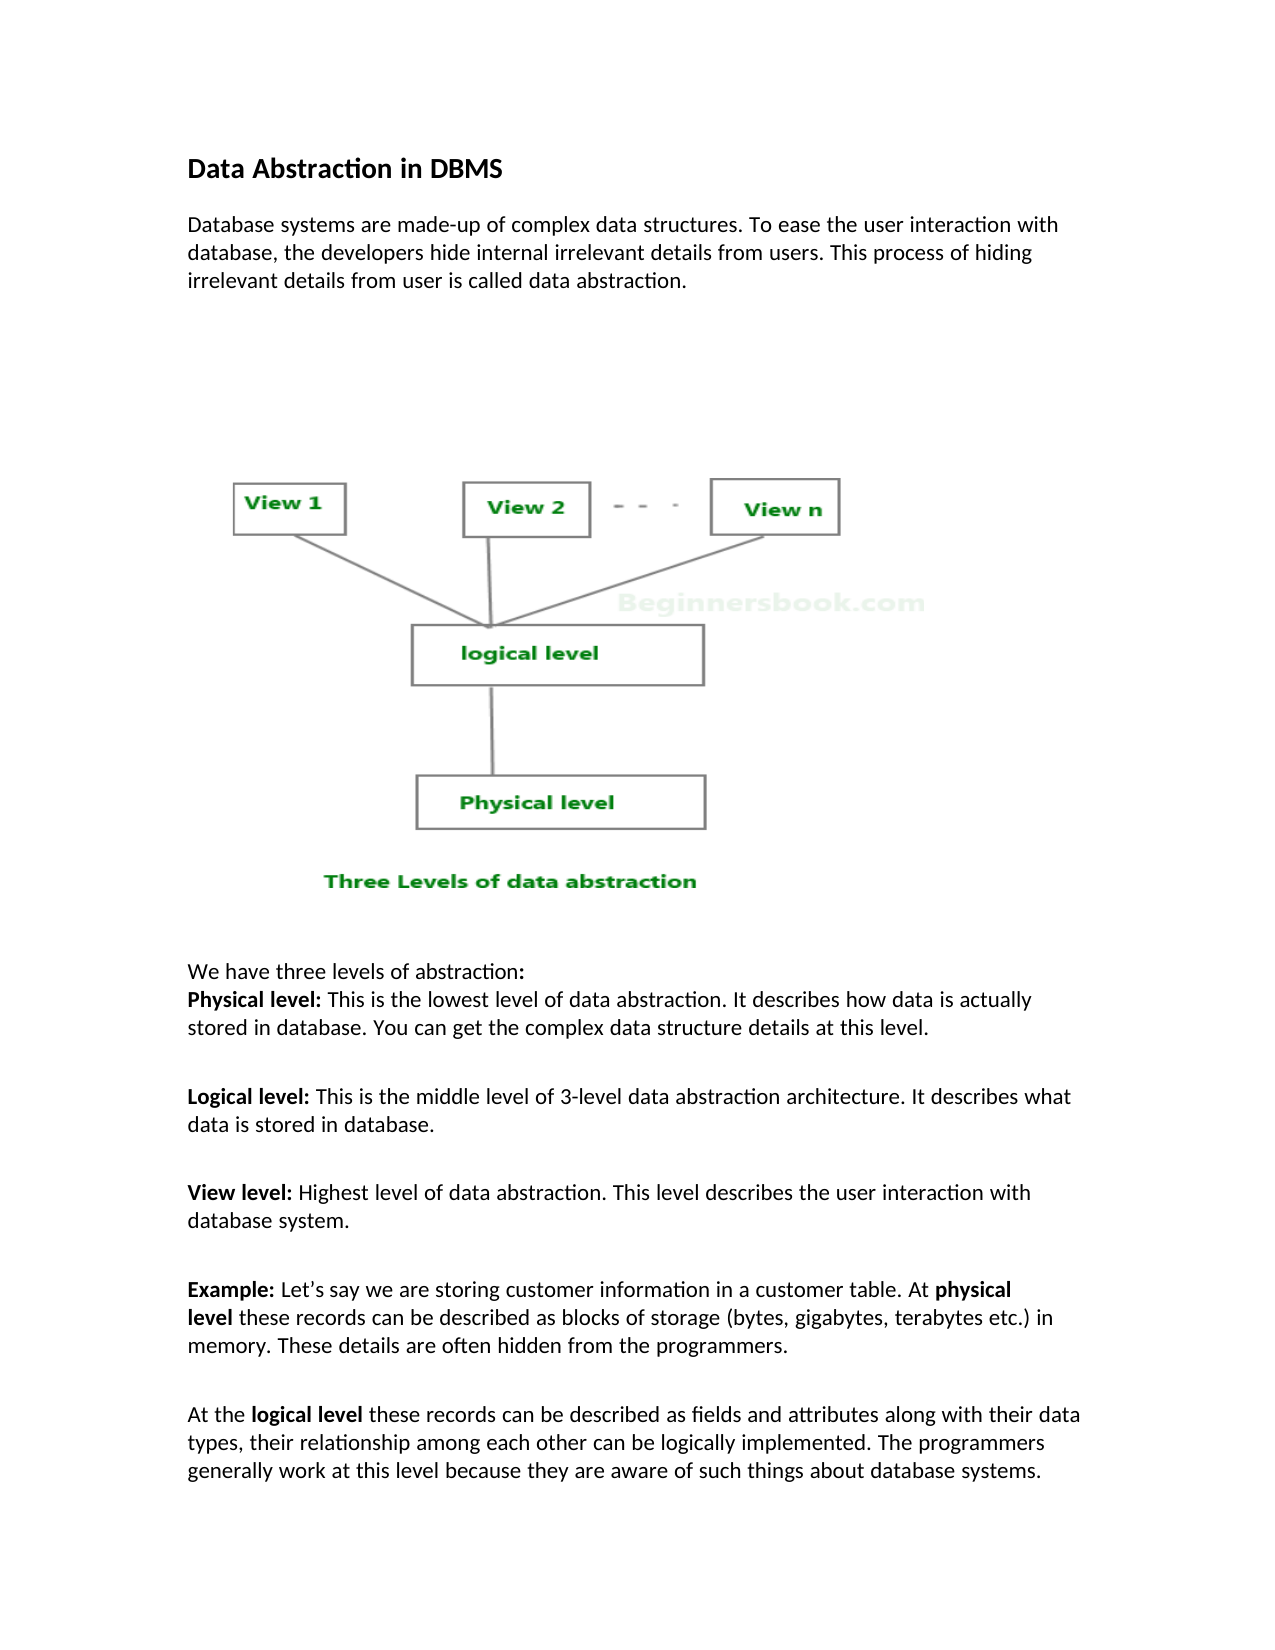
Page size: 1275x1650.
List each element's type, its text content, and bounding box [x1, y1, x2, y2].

picture [232, 478, 924, 888]
text View level: Highest level of data abstraction. This level describes the user interaction with database system. [187, 1178, 1088, 1234]
text Physical level: This is the lowest level of data abstraction. It describes how data is actually stored in database. You can get the complex data structure details at this level. [187, 985, 1071, 1041]
text Logical level: This is the middle level of 3-level data abstraction architecture. It describes what data is stored in database. [187, 1082, 1088, 1138]
text Example: Let’s say we are storing customer information in a customer table. At physical level these records can be described as blocks of storage (bytes, gigabytes, terabytes etc.) in memory. These details are often hidden from the programmers. [187, 1275, 1055, 1359]
text We have three levels of abstraction: [187, 957, 1144, 985]
text At the logical level these records can be described as fields and attributes along with their data types, their relationship among each other can be logically implemented. The programmers generally work at this level because they are aware of such things about database systems. [187, 1400, 1088, 1484]
subtitle Data Abstraction in DBMS [187, 150, 1144, 186]
text Database systems are made-up of complex data structures. To ease the user interaction with database, the developers hide internal irrelevant details from users. This process of hiding irrelevant details from user is called data abstraction. [187, 210, 1088, 294]
